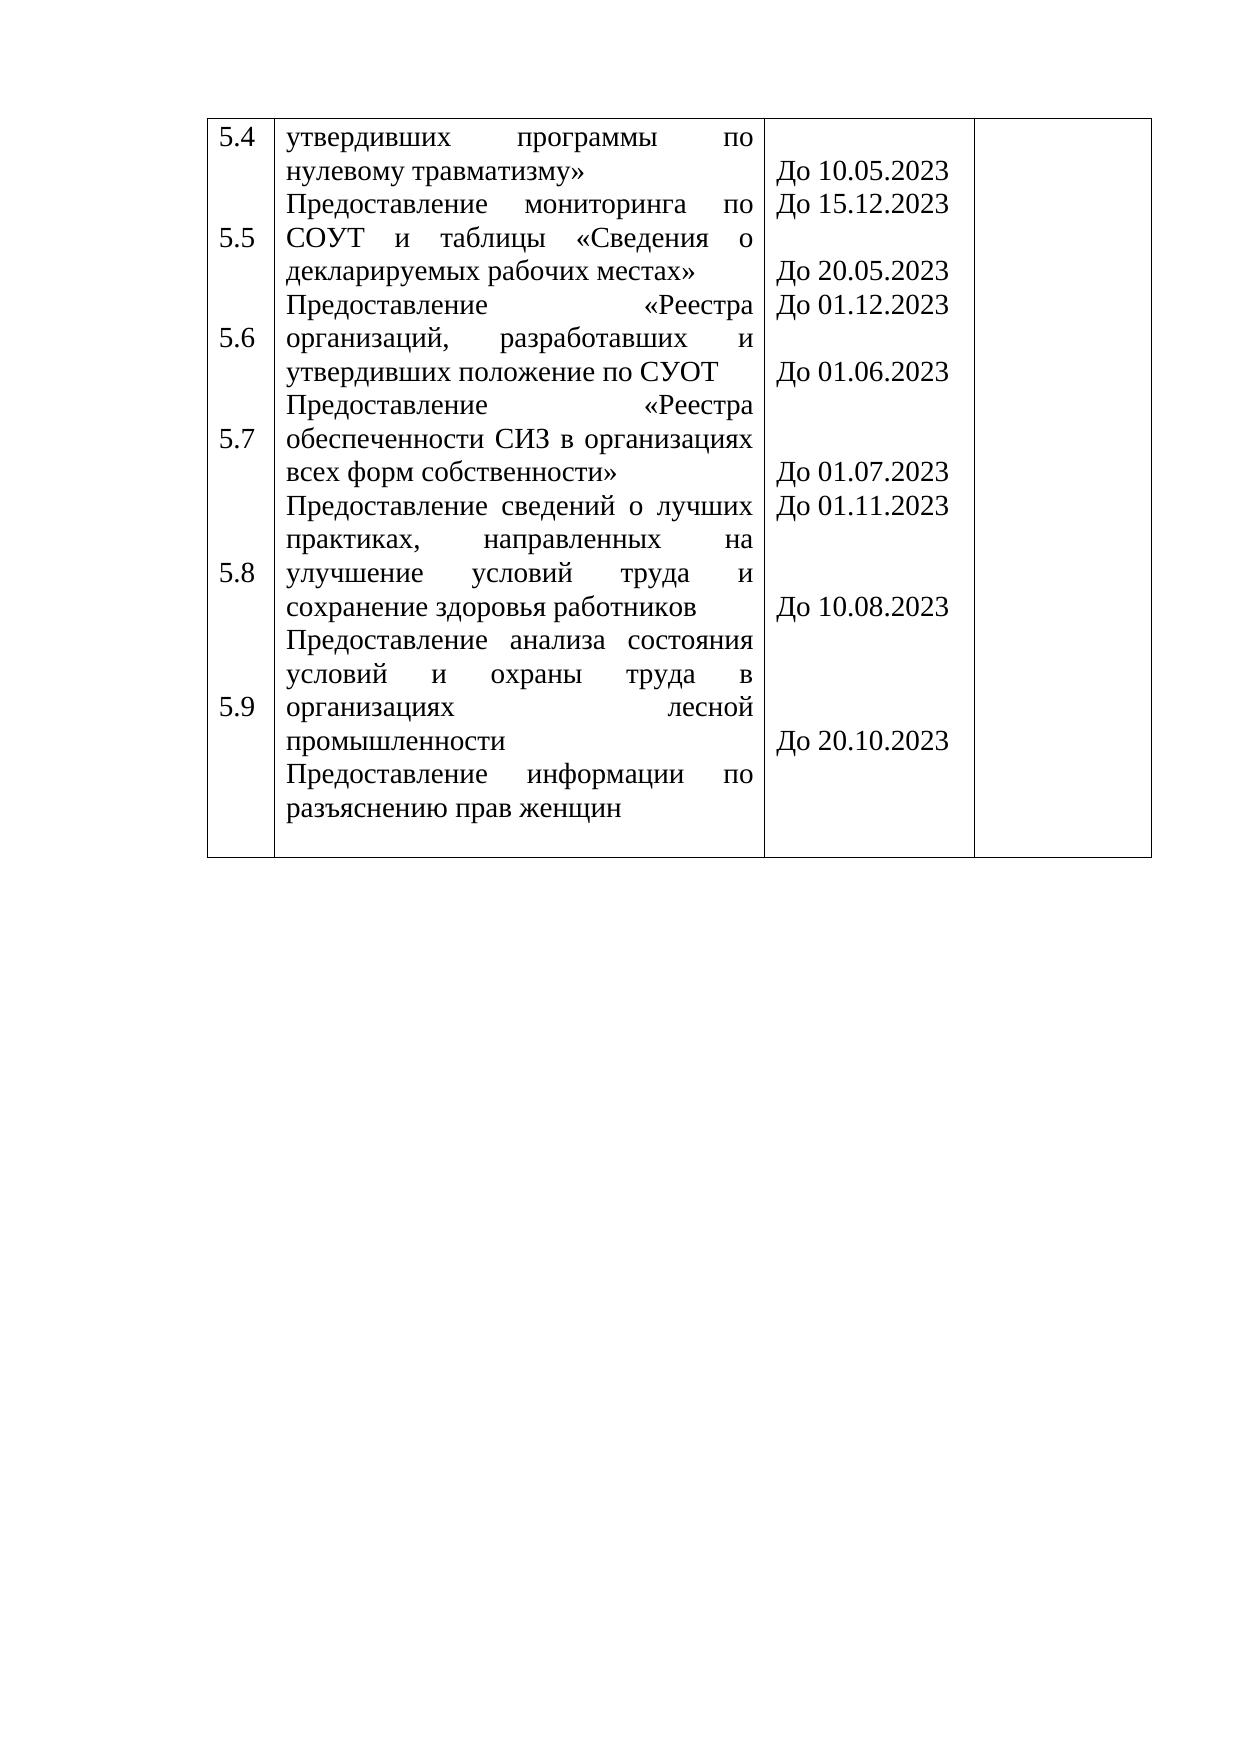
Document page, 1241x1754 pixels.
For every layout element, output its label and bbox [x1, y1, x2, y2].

table_cell [208, 119, 274, 857]
table_cell [975, 119, 1151, 857]
table_cell [275, 119, 764, 857]
table_cell [765, 119, 974, 857]
